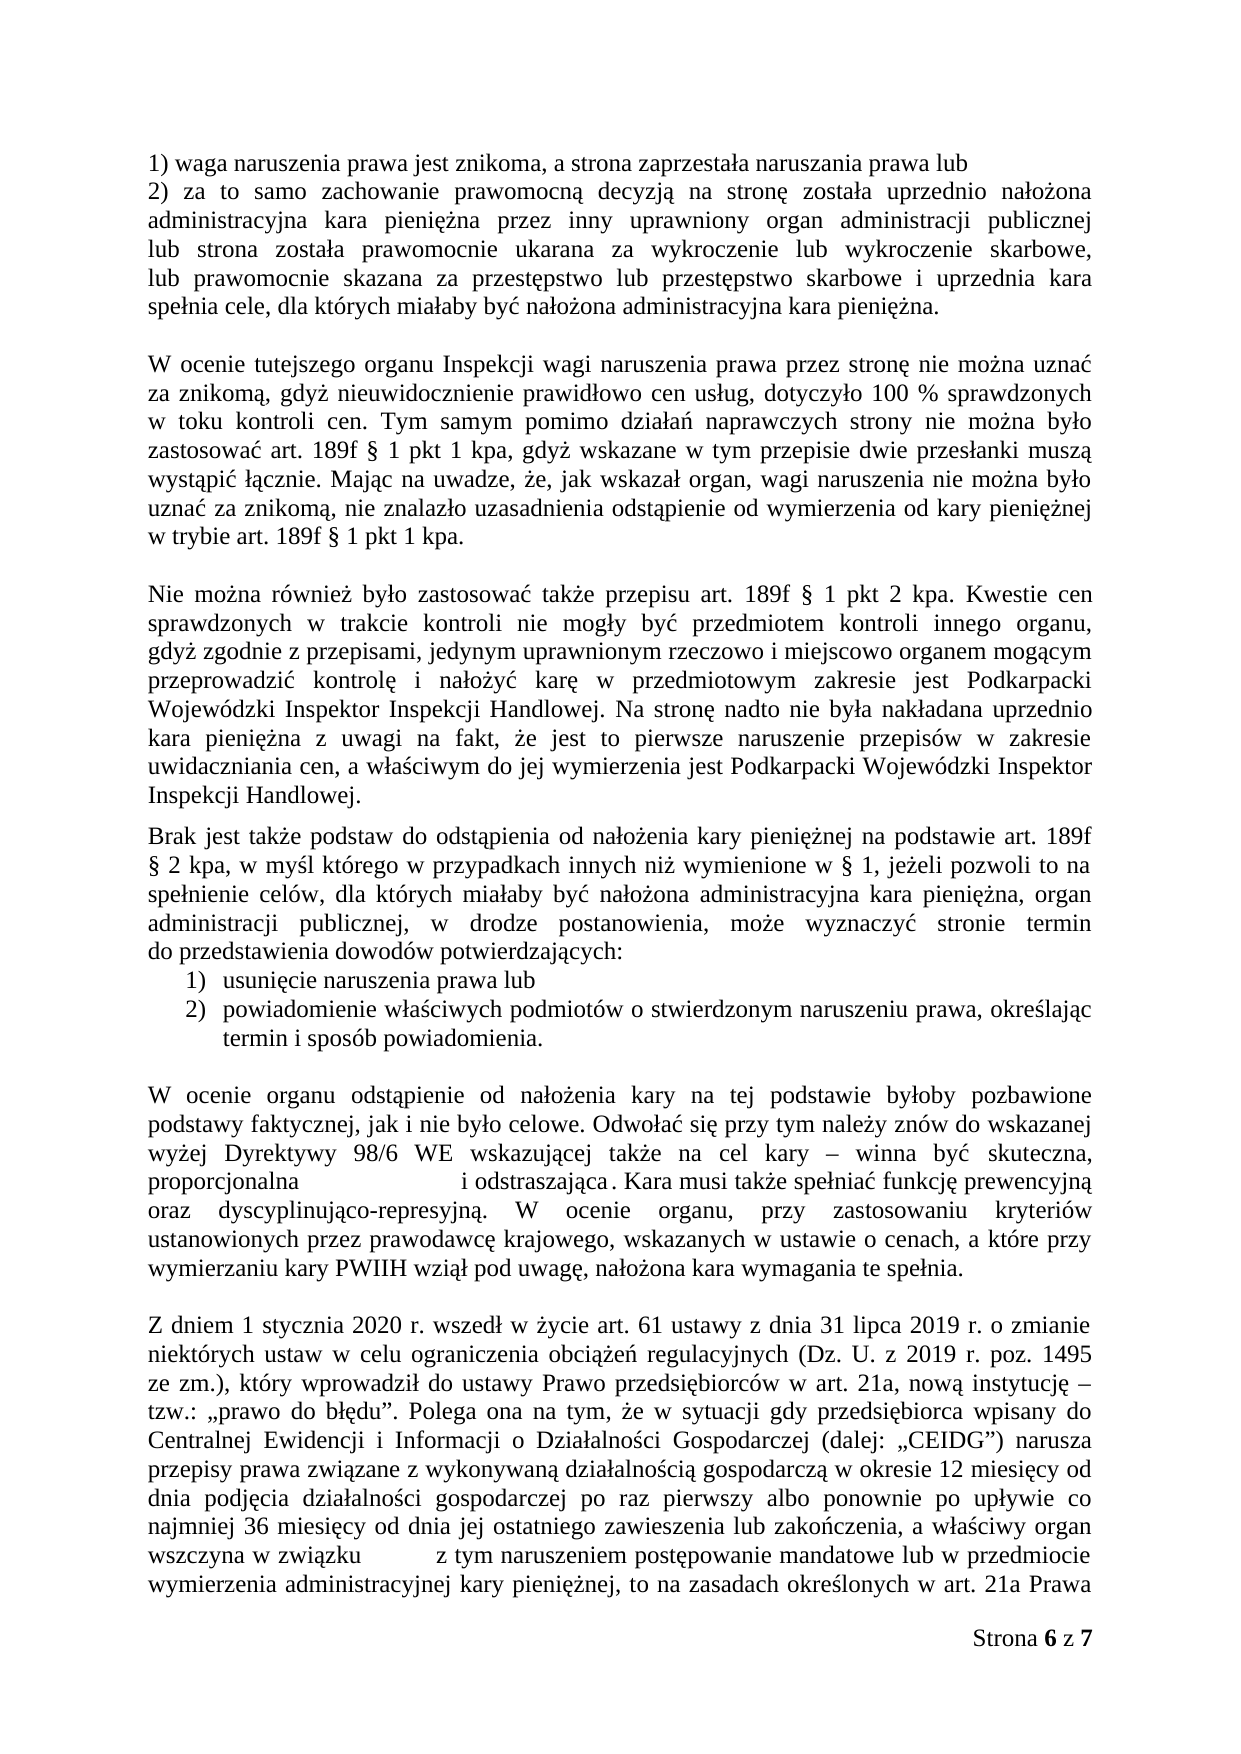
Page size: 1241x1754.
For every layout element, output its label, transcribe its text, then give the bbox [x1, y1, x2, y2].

text Brak jest także podstaw do odstąpienia od nałożenia kary pieniężnej na podstawie art. 189f § 2 kpa, w myśl którego w przypadkach innych niż wymienione w § 1, jeżeli pozwoli to na spełnienie celów, dla których miałaby być nałożona administracyjna kara pieniężna, organ administracji publicznej, w drodze postanowienia, może wyznaczyć stronie termin do przedstawienia dowodów potwierdzających: [148, 821, 1093, 965]
text 1) waga naruszenia prawa jest znikoma, a strona zaprzestała naruszania prawa lub [148, 148, 1093, 176]
list powiadomienie właściwych podmiotów o stwierdzonym naruszeniu prawa, określając termin i sposób powiadomienia. [185, 994, 1093, 1051]
text W ocenie tutejszego organu Inspekcji wagi naruszenia prawa przez stronę nie można uznać za znikomą, gdyż nieuwidocznienie prawidłowo cen usług, dotyczyło 100 % sprawdzonych w toku kontroli cen. Tym samym pomimo działań naprawczych strony nie można było zastosować art. 189f § 1 pkt 1 kpa, gdyż wskazane w tym przepisie dwie przesłanki muszą wystąpić łącznie. Mając na uwadze, że, jak wskazał organ, wagi naruszenia nie można było uznać za znikomą, nie znalazło uzasadnienia odstąpienie od wymierzenia od kary pieniężnej w trybie art. 189f § 1 pkt 1 kpa. [148, 349, 1093, 550]
list usunięcie naruszenia prawa lub [185, 965, 1093, 994]
text W ocenie organu odstąpienie od nałożenia kary na tej podstawie byłoby pozbawione podstawy faktycznej, jak i nie było celowe. Odwołać się przy tym należy znów do wskazanej wyżej Dyrektywy 98/6 WE wskazującej także na cel kary – winna być skuteczna, proporcjonalna i odstraszająca. Kara musi także spełniać funkcję prewencyjną oraz dyscyplinująco-represyjną. W ocenie organu, przy zastosowaniu kryteriów ustanowionych przez prawodawcę krajowego, wskazanych w ustawie o cenach, a które przy wymierzaniu kary PWIIH wziął pod uwagę, nałożona kara wymagania te spełnia. [148, 1080, 1093, 1281]
text 2) za to samo zachowanie prawomocną decyzją na stronę została uprzednio nałożona administracyjna kara pieniężna przez inny uprawniony organ administracji publicznej lub strona została prawomocnie ukarana za wykroczenie lub wykroczenie skarbowe, lub prawomocnie skazana za przestępstwo lub przestępstwo skarbowe i uprzednia kara spełnia cele, dla których miałaby być nałożona administracyjna kara pieniężna. [148, 176, 1093, 320]
text Nie można również było zastosować także przepisu art. 189f § 1 pkt 2 kpa. Kwestie cen sprawdzonych w trakcie kontroli nie mogły być przedmiotem kontroli innego organu, gdyż zgodnie z przepisami, jedynym uprawnionym rzeczowo i miejscowo organem mogącym przeprowadzić kontrolę i nałożyć karę w przedmiotowym zakresie jest Podkarpacki Wojewódzki Inspektor Inspekcji Handlowej. Na stronę nadto nie była nakładana uprzednio kara pieniężna z uwagi na fakt, że jest to pierwsze naruszenie przepisów w zakresie uwidaczniania cen, a właściwym do jej wymierzenia jest Podkarpacki Wojewódzki Inspektor Inspekcji Handlowej. [148, 579, 1093, 809]
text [148, 1310, 1093, 1598]
